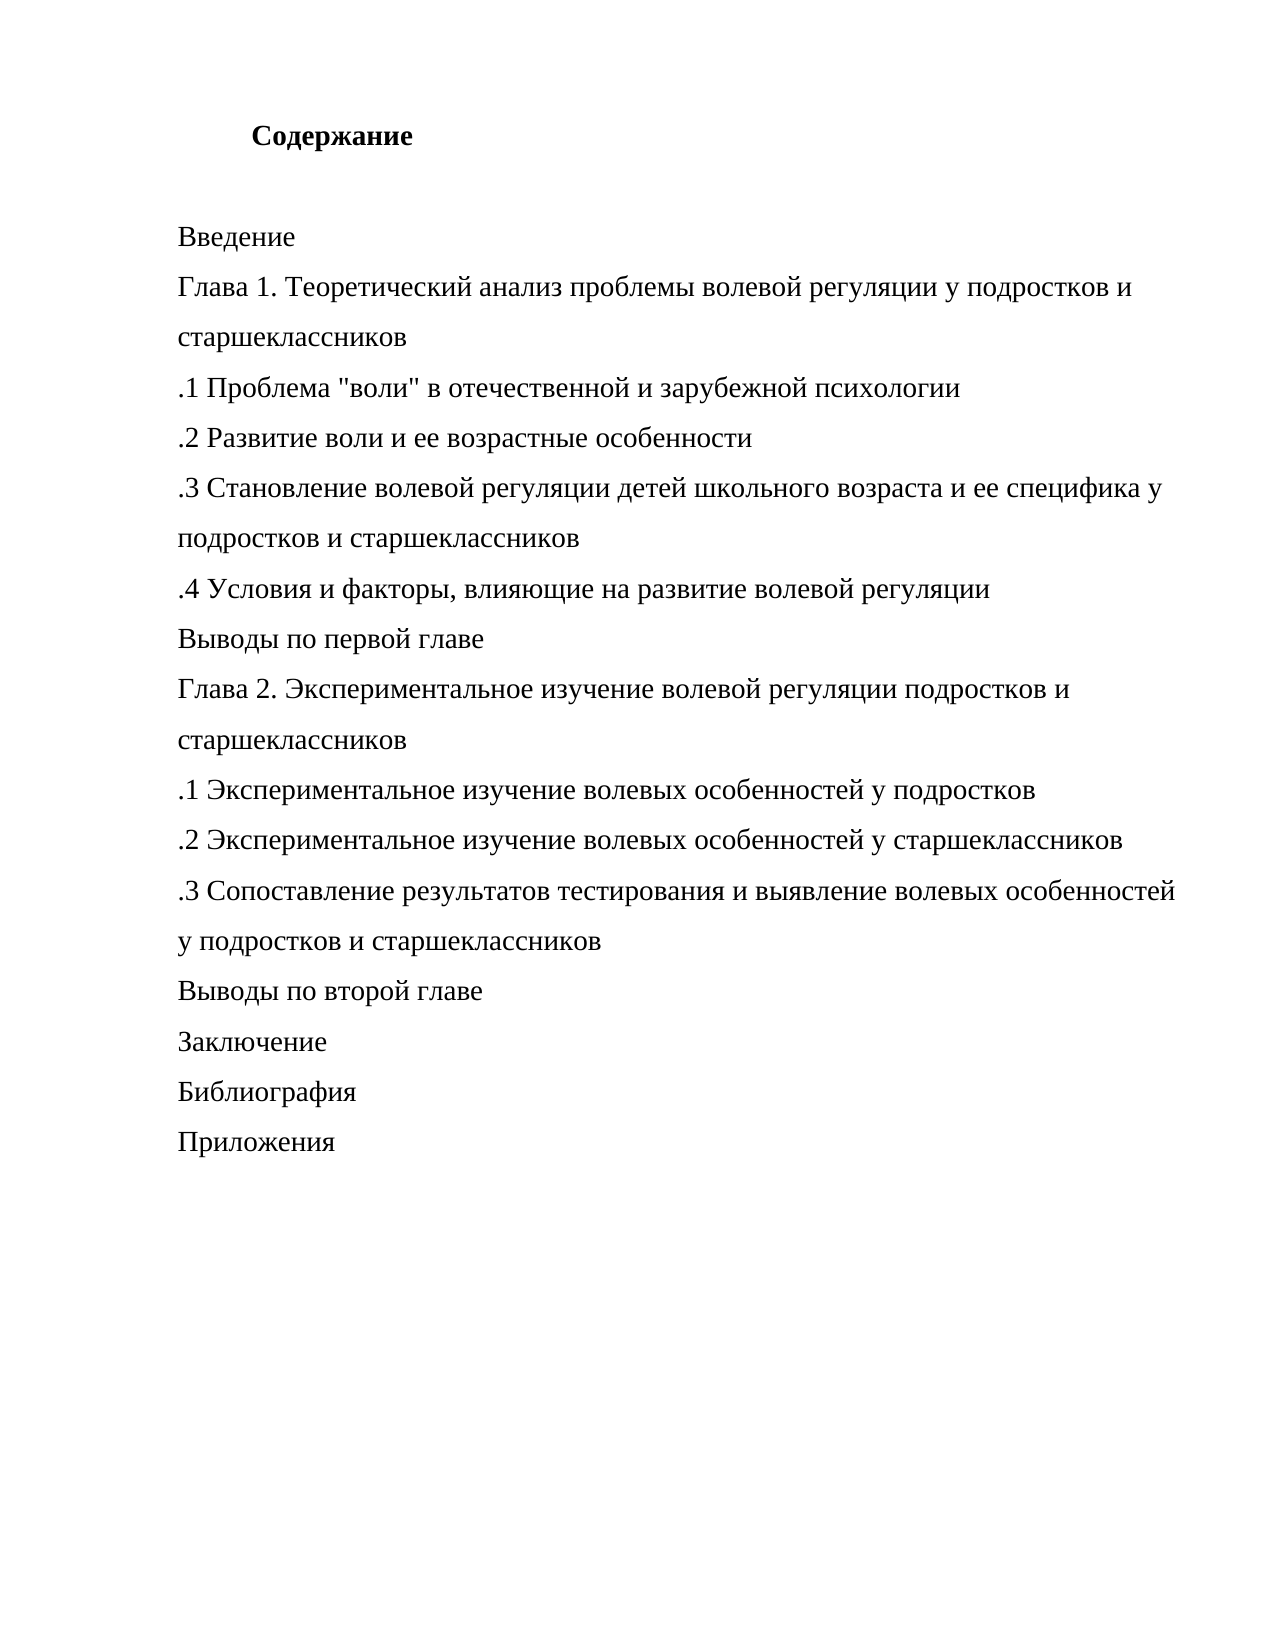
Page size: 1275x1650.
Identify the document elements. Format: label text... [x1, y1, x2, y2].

text Библиография [177, 1074, 1186, 1108]
text .2 Экспериментальное изучение волевых особенностей у старшеклассников [177, 822, 1186, 856]
text Глава 2. Экспериментальное изучение волевой регуляции подростков и старшеклассников [177, 672, 1186, 755]
text Содержание [177, 118, 1186, 152]
text Выводы по первой главе [177, 621, 1186, 655]
text .3 Сопоставление результатов тестирования и выявление волевых особенностей у подростков и старшеклассников [177, 873, 1186, 957]
text Заключение [177, 1024, 1186, 1057]
text Приложения [177, 1124, 1186, 1158]
text .2 Развитие воли и ее возрастные особенности [177, 420, 1186, 453]
text Глава 1. Теоретический анализ проблемы волевой регуляции у подростков и старшеклассников [177, 269, 1186, 353]
text .1 Проблема "воли" в отечественной и зарубежной психологии [177, 370, 1186, 403]
text Введение [177, 219, 1186, 252]
text Выводы по второй главе [177, 973, 1186, 1007]
text .3 Становление волевой регуляции детей школьного возраста и ее специфика у подростков и старшеклассников [177, 470, 1186, 554]
text .1 Экспериментальное изучение волевых особенностей у подростков [177, 772, 1186, 806]
text .4 Условия и факторы, влияющие на развитие волевой регуляции [177, 571, 1186, 604]
